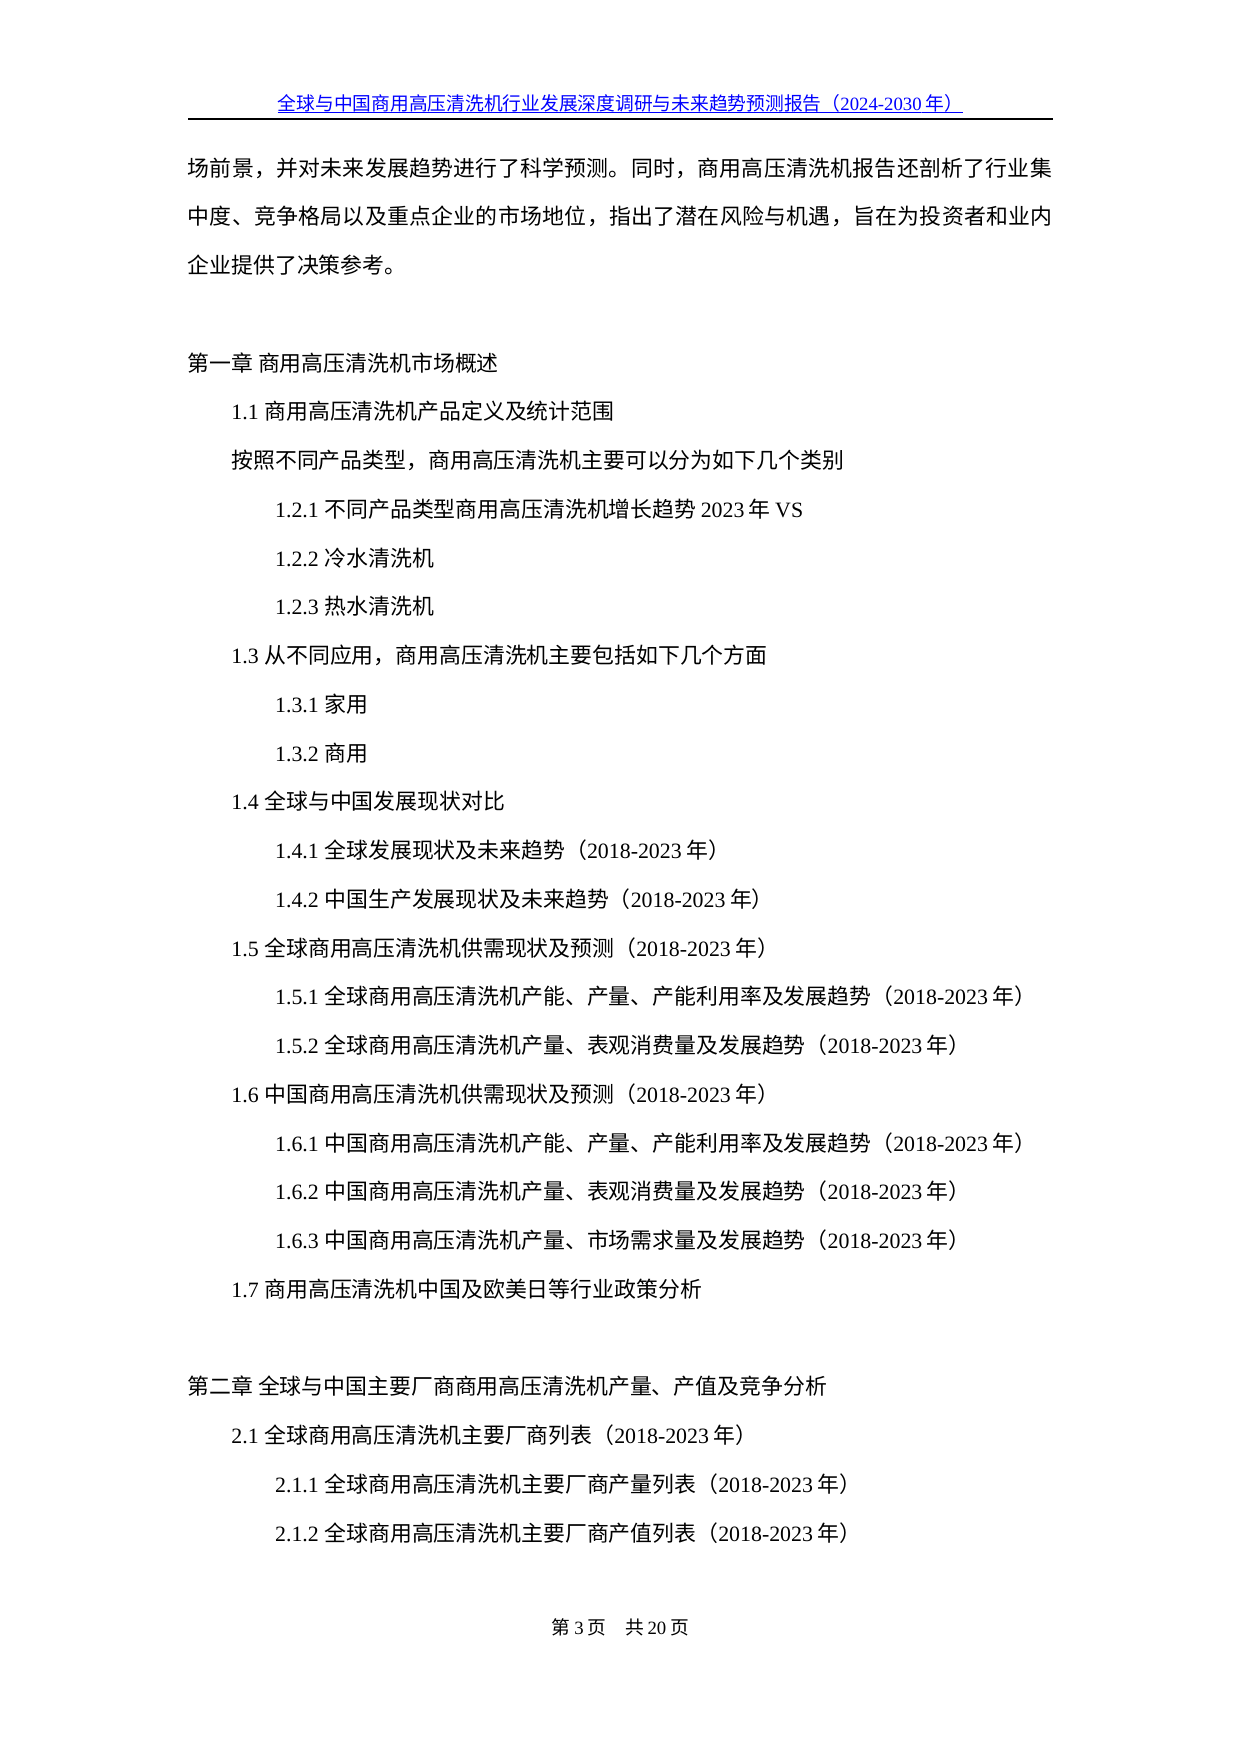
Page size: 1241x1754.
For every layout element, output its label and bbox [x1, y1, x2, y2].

text [187, 150, 1053, 1548]
